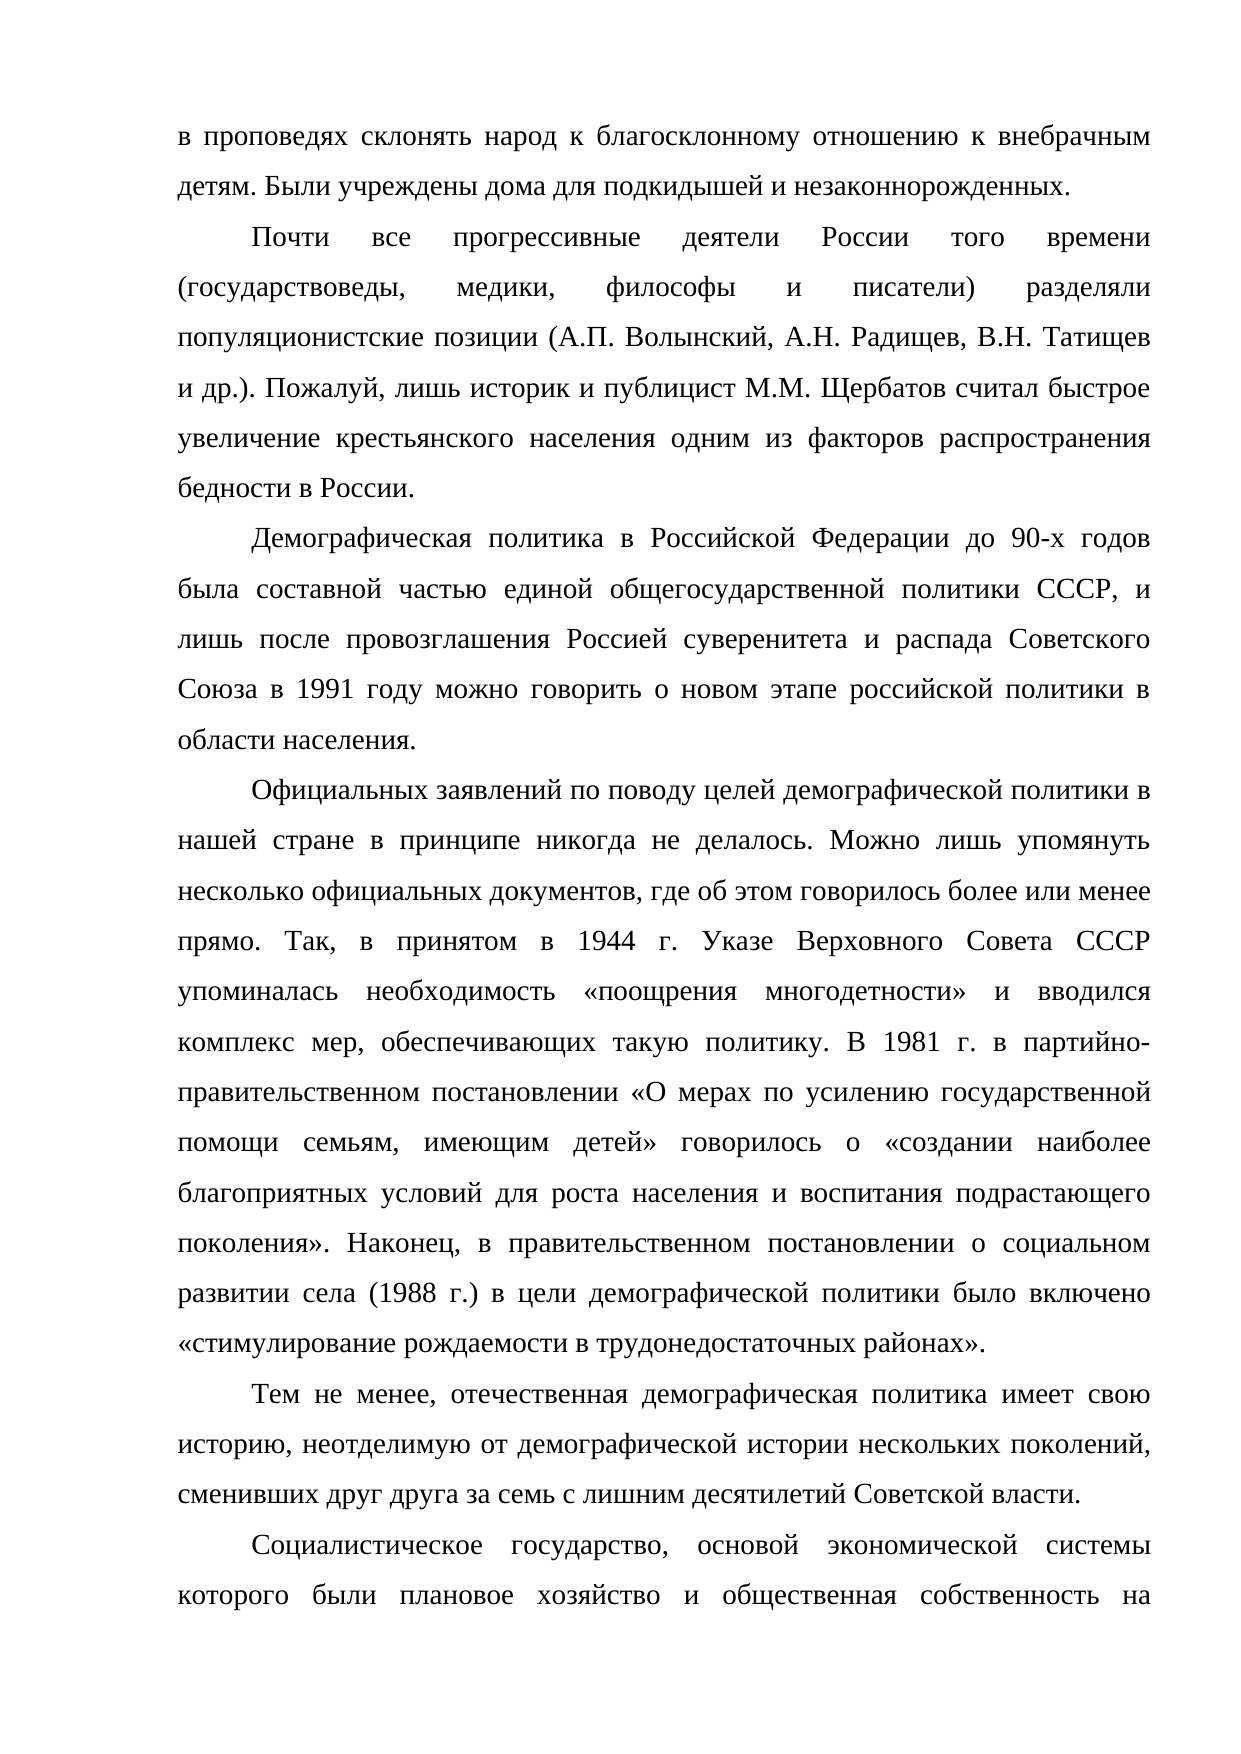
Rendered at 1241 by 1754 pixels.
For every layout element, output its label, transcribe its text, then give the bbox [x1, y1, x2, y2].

text Почти все прогрессивные деятели России того времени (государствоведы, медики, философы и писатели) разделяли популяционистские позиции (А.П. Волынский, А.Н. Радищев, В.Н. Татищев и др.). Пожалуй, лишь историк и публицист М.М. Щербатов считал быстрое увеличение крестьянского населения одним из факторов распространения бедности в России. [177, 219, 1152, 504]
text Демографическая политика в Российской Федерации до 90-х годов была составной частью единой общегосударственной политики СССР, и лишь после провозглашения Россией суверенитета и распада Советского Союза в 1991 году можно говорить о новом этапе российской политики в области населения. [177, 521, 1152, 755]
text Тем не менее, отечественная демографическая политика имеет свою историю, неотделимую от демографической истории нескольких поколений, сменивших друг друга за семь с лишним десятилетий Советской власти. [177, 1376, 1152, 1510]
text Официальных заявлений по поводу целей демографической политики в нашей стране в принципе никогда не делалось. Можно лишь упомянуть несколько официальных документов, где об этом говорилось более или менее прямо. Так, в принятом в . Указе Верховного Совета СССР упоминалась необходимость «поощрения многодетности» и вводился комплекс мер, обеспечивающих такую политику. В . в партийно-правительственном постановлении «О мерах по усилению государственной помощи семьям, имеющим детей» говорилось о «создании наиболее благоприятных условий для роста населения и воспитания подрастающего поколения». Наконец, в правительственном постановлении о социальном развитии села (.) в цели демографической политики было включено «стимулирование рождаемости в трудонедостаточных районах». [177, 772, 1152, 1359]
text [177, 118, 1152, 202]
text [177, 1527, 1152, 1611]
